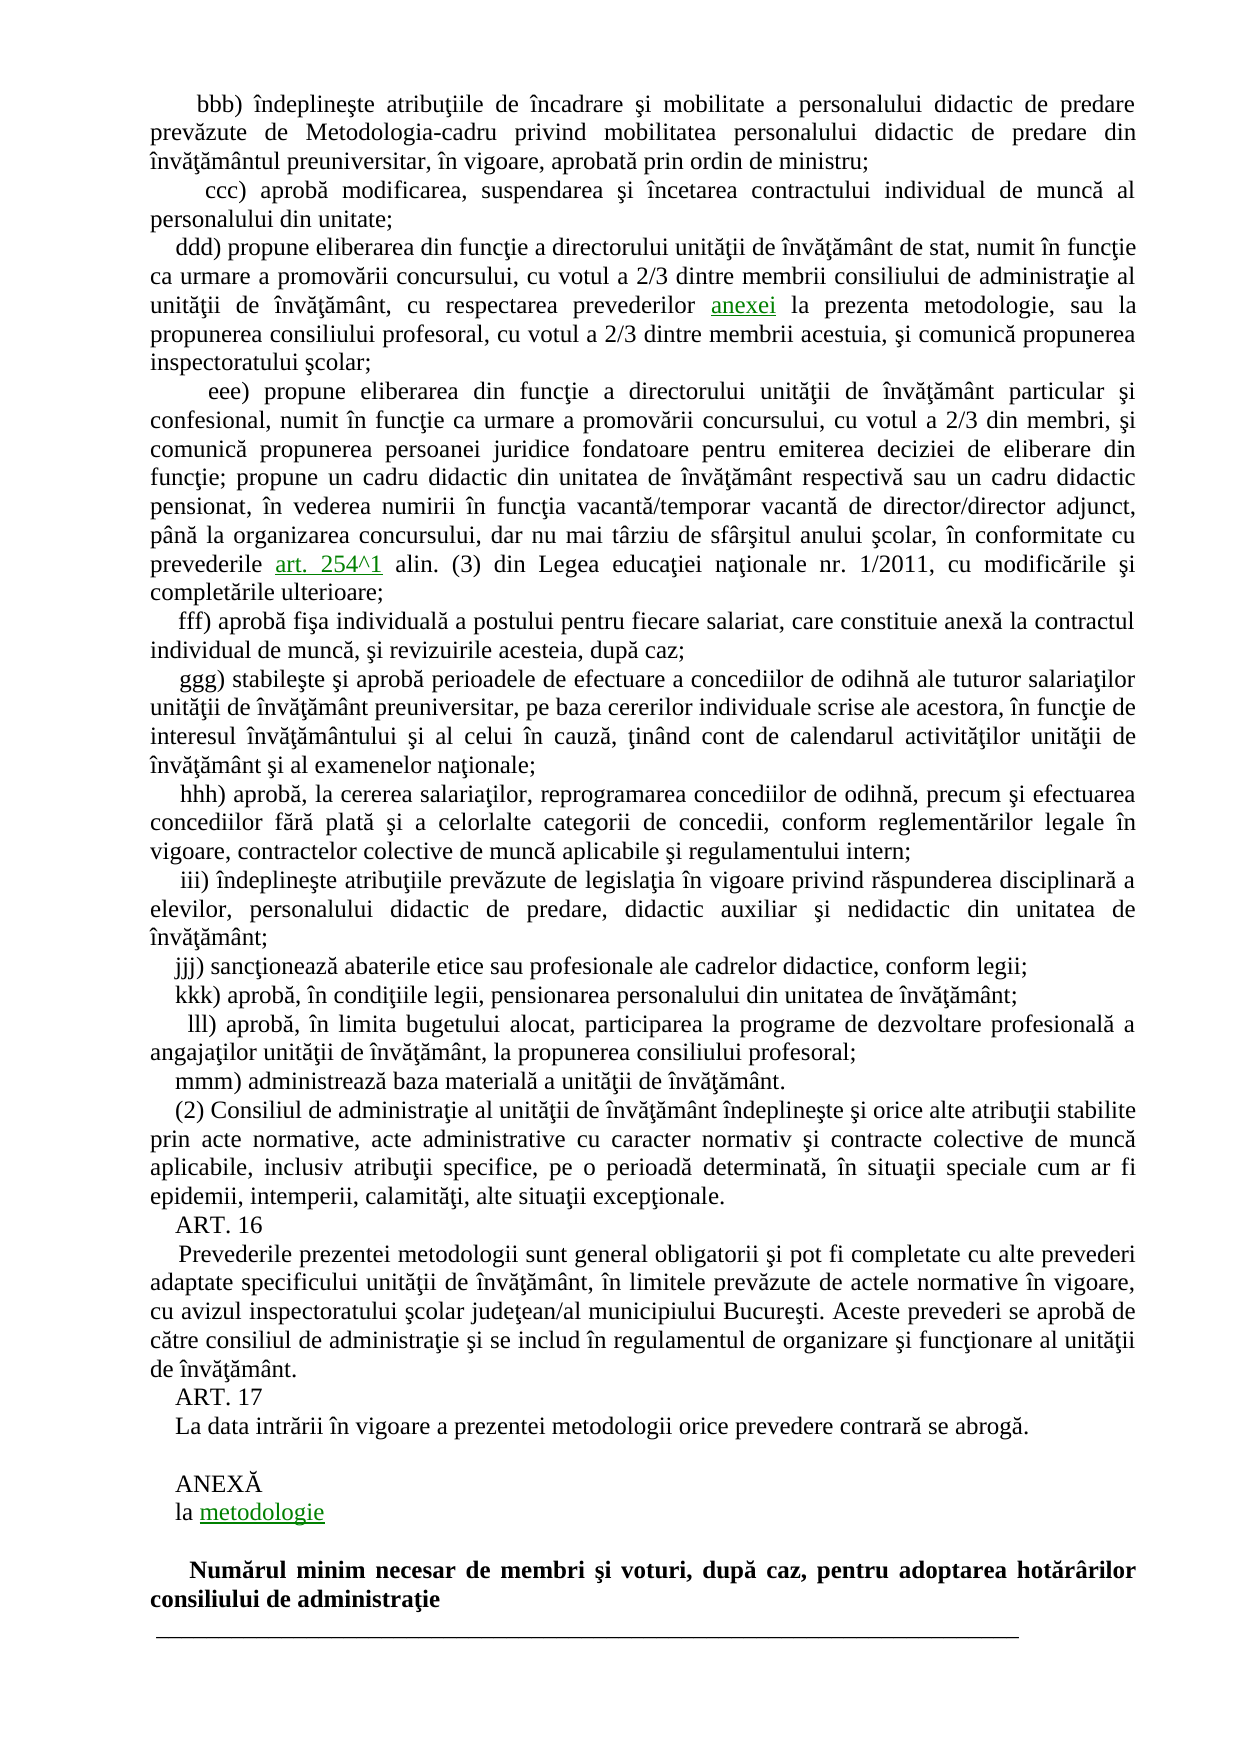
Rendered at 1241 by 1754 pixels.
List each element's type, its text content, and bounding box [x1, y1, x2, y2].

text hhh) aprobă, la cererea salariaţilor, reprogramarea concediilor de odihnă, precum şi efectuarea concediilor fără plată şi a celorlalte categorii de concedii, conform reglementărilor legale în vigoare, contractelor colective de muncă aplicabile şi regulamentului intern; [150, 779, 1137, 865]
text ART. 17 [150, 1382, 1137, 1411]
text iii) îndeplineşte atribuţiile prevăzute de legislaţia în vigoare privind răspunderea disciplinară a elevilor, personalului didactic de predare, didactic auxiliar şi nedidactic din unitatea de învăţământ; [150, 865, 1137, 951]
text fff) aprobă fişa individuală a postului pentru fiecare salariat, care constituie anexă la contractul individual de muncă, şi revizuirile acesteia, după caz; [150, 606, 1137, 664]
text Prevederile prezentei metodologii sunt general obligatorii şi pot fi completate cu alte prevederi adaptate specificului unităţii de învăţământ, în limitele prevăzute de actele normative în vigoare, cu avizul inspectoratului şcolar judeţean/al municipiului Bucureşti. Aceste prevederi se aprobă de către consiliul de administraţie şi se includ în regulamentul de organizare şi funcţionare al unităţii de învăţământ. [150, 1239, 1137, 1382]
text lll) aprobă, în limita bugetului alocat, participarea la programe de dezvoltare profesională a angajaţilor unităţii de învăţământ, la propunerea consiliului profesoral; [150, 1009, 1137, 1066]
text Numărul minim necesar de membri şi voturi, după caz, pentru adoptarea hotărârilor consiliului de administraţie [150, 1555, 1137, 1612]
text La data intrării în vigoare a prezentei metodologii orice prevedere contrară se abrogă. [150, 1411, 1137, 1440]
text mmm) administrează baza materială a unităţii de învăţământ. [150, 1066, 1137, 1095]
text ANEXĂ [150, 1469, 1137, 1497]
text ART. 16 [150, 1210, 1137, 1239]
text eee) propune eliberarea din funcţie a directorului unităţii de învăţământ particular şi confesional, numit în funcţie ca urmare a promovării concursului, cu votul a 2/3 din membri, şi comunică propunerea persoanei juridice fondatoare pentru emiterea deciziei de eliberare din funcţie; propune un cadru didactic din unitatea de învăţământ respectivă sau un cadru didactic pensionat, în vederea numirii în funcţia vacantă/temporar vacantă de director/director adjunct, până la organizarea concursului, dar nu mai târziu de sfârşitul anului şcolar, în conformitate cu prevederile art. 254^1 alin. (3) din Legea educaţiei naţionale nr. 1/2011, cu modificările şi completările ulterioare; [150, 376, 1137, 606]
text ggg) stabileşte şi aprobă perioadele de efectuare a concediilor de odihnă ale tuturor salariaţilor unităţii de învăţământ preuniversitar, pe baza cererilor individuale scrise ale acestora, în funcţie de interesul învăţământului şi al celui în cauză, ţinând cont de calendarul activităţilor unităţii de învăţământ şi al examenelor naţionale; [150, 664, 1137, 779]
text jjj) sancţionează abaterile etice sau profesionale ale cadrelor didactice, conform legii; [150, 951, 1137, 980]
text _____________________________________________________________________ [150, 1612, 1137, 1641]
text la metodologie [150, 1497, 1137, 1526]
text (2) Consiliul de administraţie al unităţii de învăţământ îndeplineşte şi orice alte atribuţii stabilite prin acte normative, acte administrative cu caracter normativ şi contracte colective de muncă aplicabile, inclusiv atribuţii specifice, pe o perioadă determinată, în situaţii speciale cum ar fi epidemii, intemperii, calamităţi, alte situaţii excepţionale. [150, 1095, 1137, 1210]
text kkk) aprobă, în condiţiile legii, pensionarea personalului din unitatea de învăţământ; [150, 980, 1137, 1009]
text ccc) aprobă modificarea, suspendarea şi încetarea contractului individual de muncă al personalului din unitate; [150, 175, 1137, 232]
text bbb) îndeplineşte atribuţiile de încadrare şi mobilitate a personalului didactic de predare prevăzute de Metodologia-cadru privind mobilitatea personalului didactic de predare din învăţământul preuniversitar, în vigoare, aprobată prin ordin de ministru; [150, 89, 1137, 175]
text ddd) propune eliberarea din funcţie a directorului unităţii de învăţământ de stat, numit în funcţie ca urmare a promovării concursului, cu votul a 2/3 dintre membrii consiliului de administraţie al unităţii de învăţământ, cu respectarea prevederilor anexei la prezenta metodologie, sau la propunerea consiliului profesoral, cu votul a 2/3 dintre membrii acestuia, şi comunică propunerea inspectoratului şcolar; [150, 232, 1137, 376]
